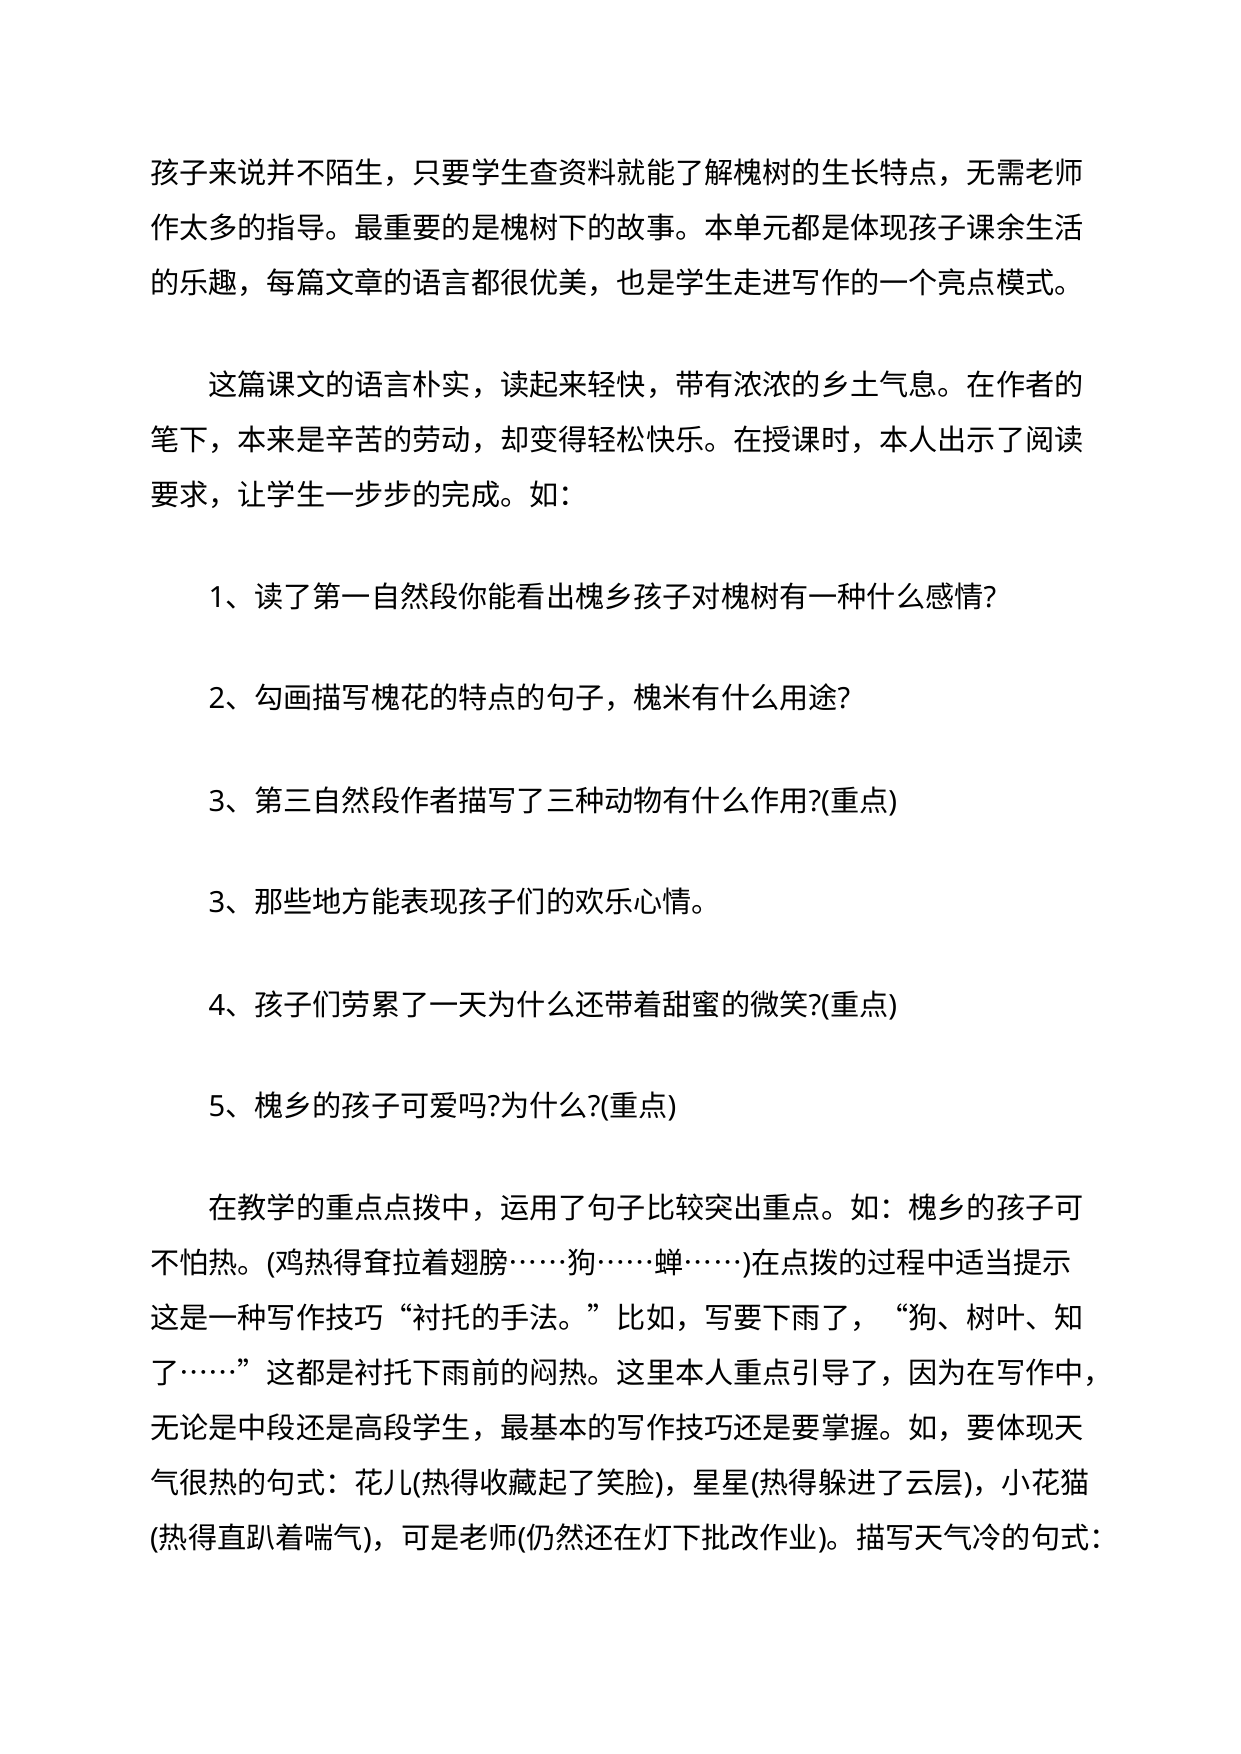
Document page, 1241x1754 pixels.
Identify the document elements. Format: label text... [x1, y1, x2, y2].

text 4、孩子们劳累了一天为什么还带着甜蜜的微笑?(重点) [150, 981, 1090, 1023]
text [150, 1185, 1090, 1557]
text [150, 150, 1090, 302]
text 这篇课文的语言朴实，读起来轻快，带有浓浓的乡土气息。在作者的笔下，本来是辛苦的劳动，却变得轻松快乐。在授课时，本人出示了阅读要求，让学生一步步的完成。如： [150, 362, 1090, 514]
text 2、勾画描写槐花的特点的句子，槐米有什么用途? [150, 675, 1090, 717]
text 3、那些地方能表现孩子们的欢乐心情。 [150, 879, 1090, 921]
text 1、读了第一自然段你能看出槐乡孩子对槐树有一种什么感情? [150, 573, 1090, 616]
text 5、槐乡的孩子可爱吗?为什么?(重点) [150, 1083, 1090, 1125]
text 3、第三自然段作者描写了三种动物有什么作用?(重点) [150, 777, 1090, 819]
